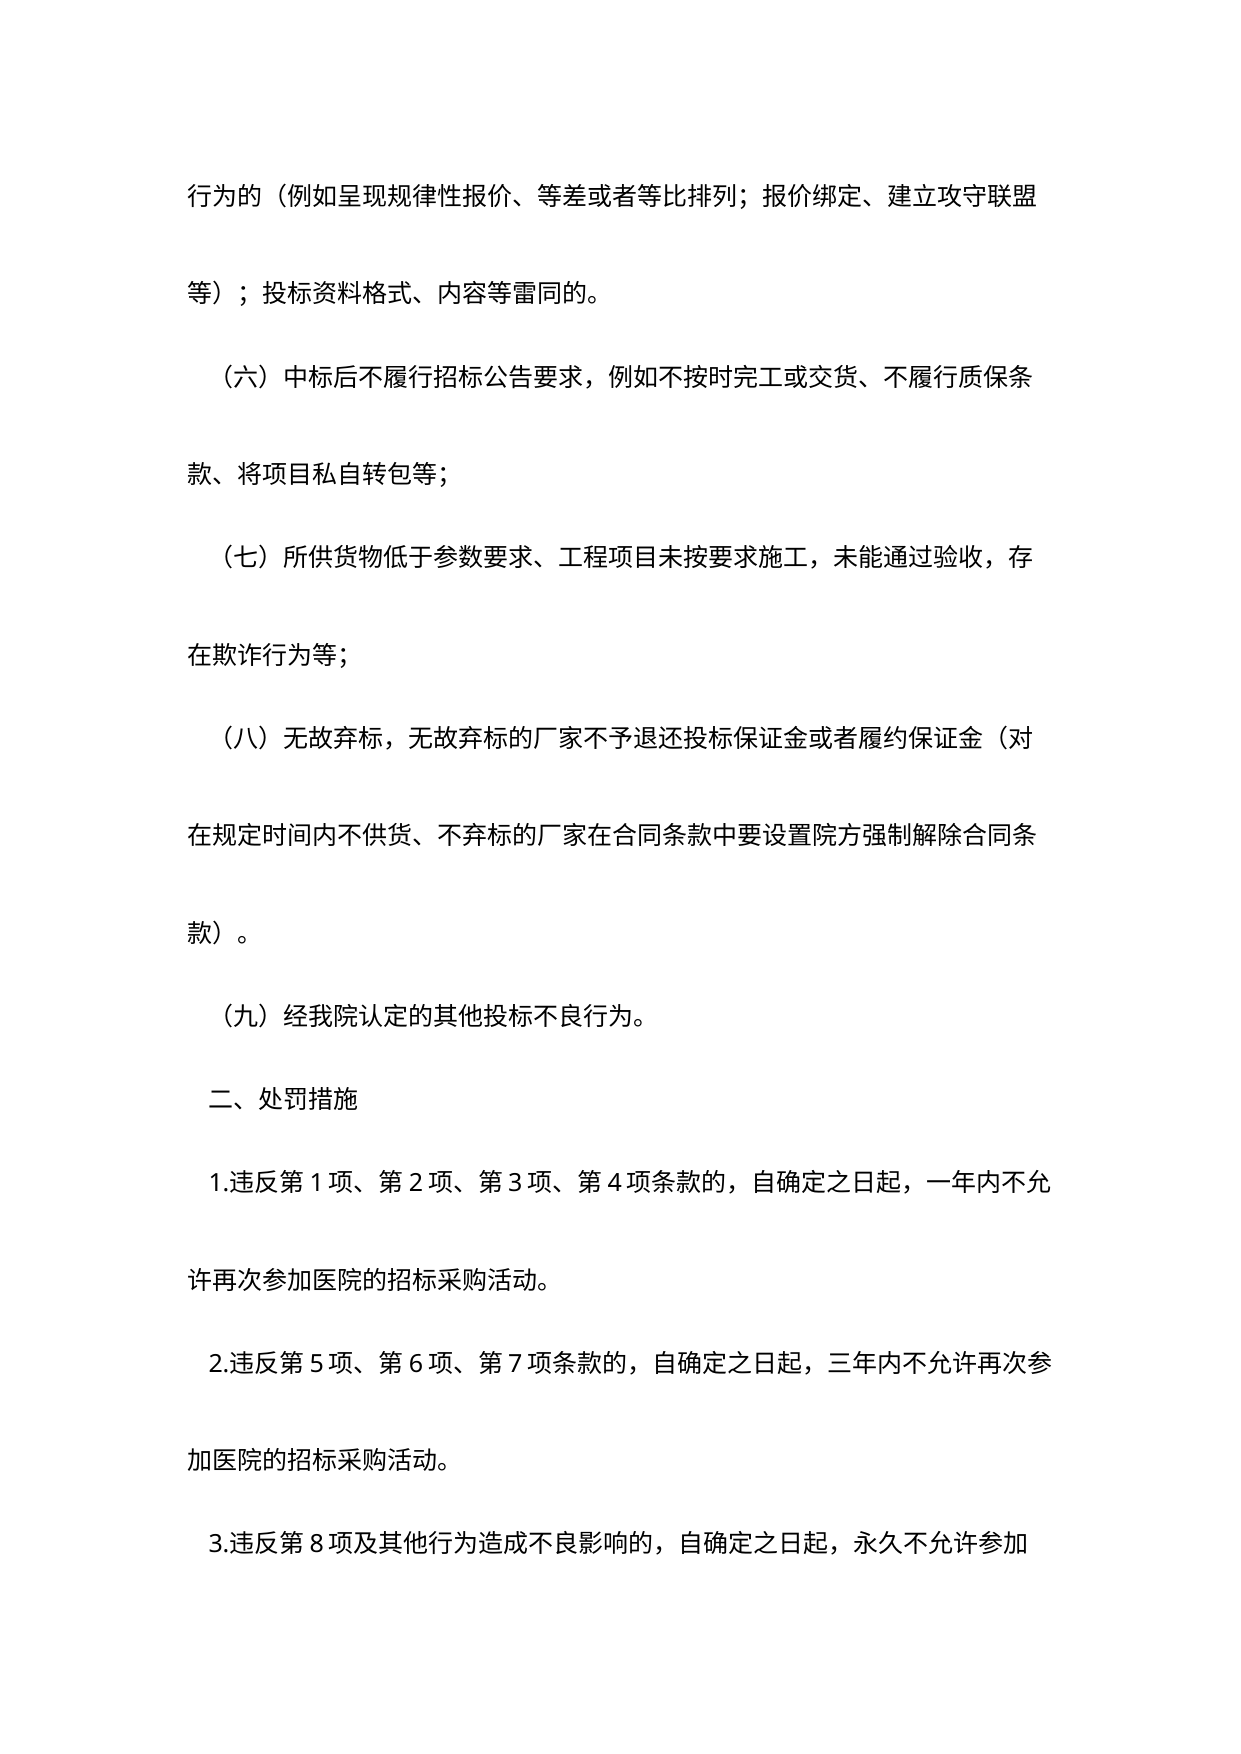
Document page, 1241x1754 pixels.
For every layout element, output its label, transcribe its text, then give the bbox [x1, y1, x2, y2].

list （九）经我院认定的其他投标不良行为。 [187, 982, 1053, 1047]
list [187, 1509, 1053, 1574]
list （八）无故弃标，无故弃标的厂家不予退还投标保证金或者履约保证金（对在规定时间内不供货、不弃标的厂家在合同条款中要设置院方强制解除合同条款）。 [187, 704, 1053, 964]
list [187, 162, 1053, 324]
list 二、处罚措施 [187, 1065, 1053, 1130]
list （六）中标后不履行招标公告要求，例如不按时完工或交货、不履行质保条款、将项目私自转包等； [187, 343, 1053, 505]
list 1.违反第1项、第2项、第3项、第4项条款的，自确定之日起，一年内不允许再次参加医院的招标采购活动。 [187, 1148, 1053, 1311]
list （七）所供货物低于参数要求、工程项目未按要求施工，未能通过验收，存在欺诈行为等； [187, 523, 1053, 686]
list 2.违反第5项、第6项、第7项条款的，自确定之日起，三年内不允许再次参加医院的招标采购活动。 [187, 1329, 1053, 1491]
